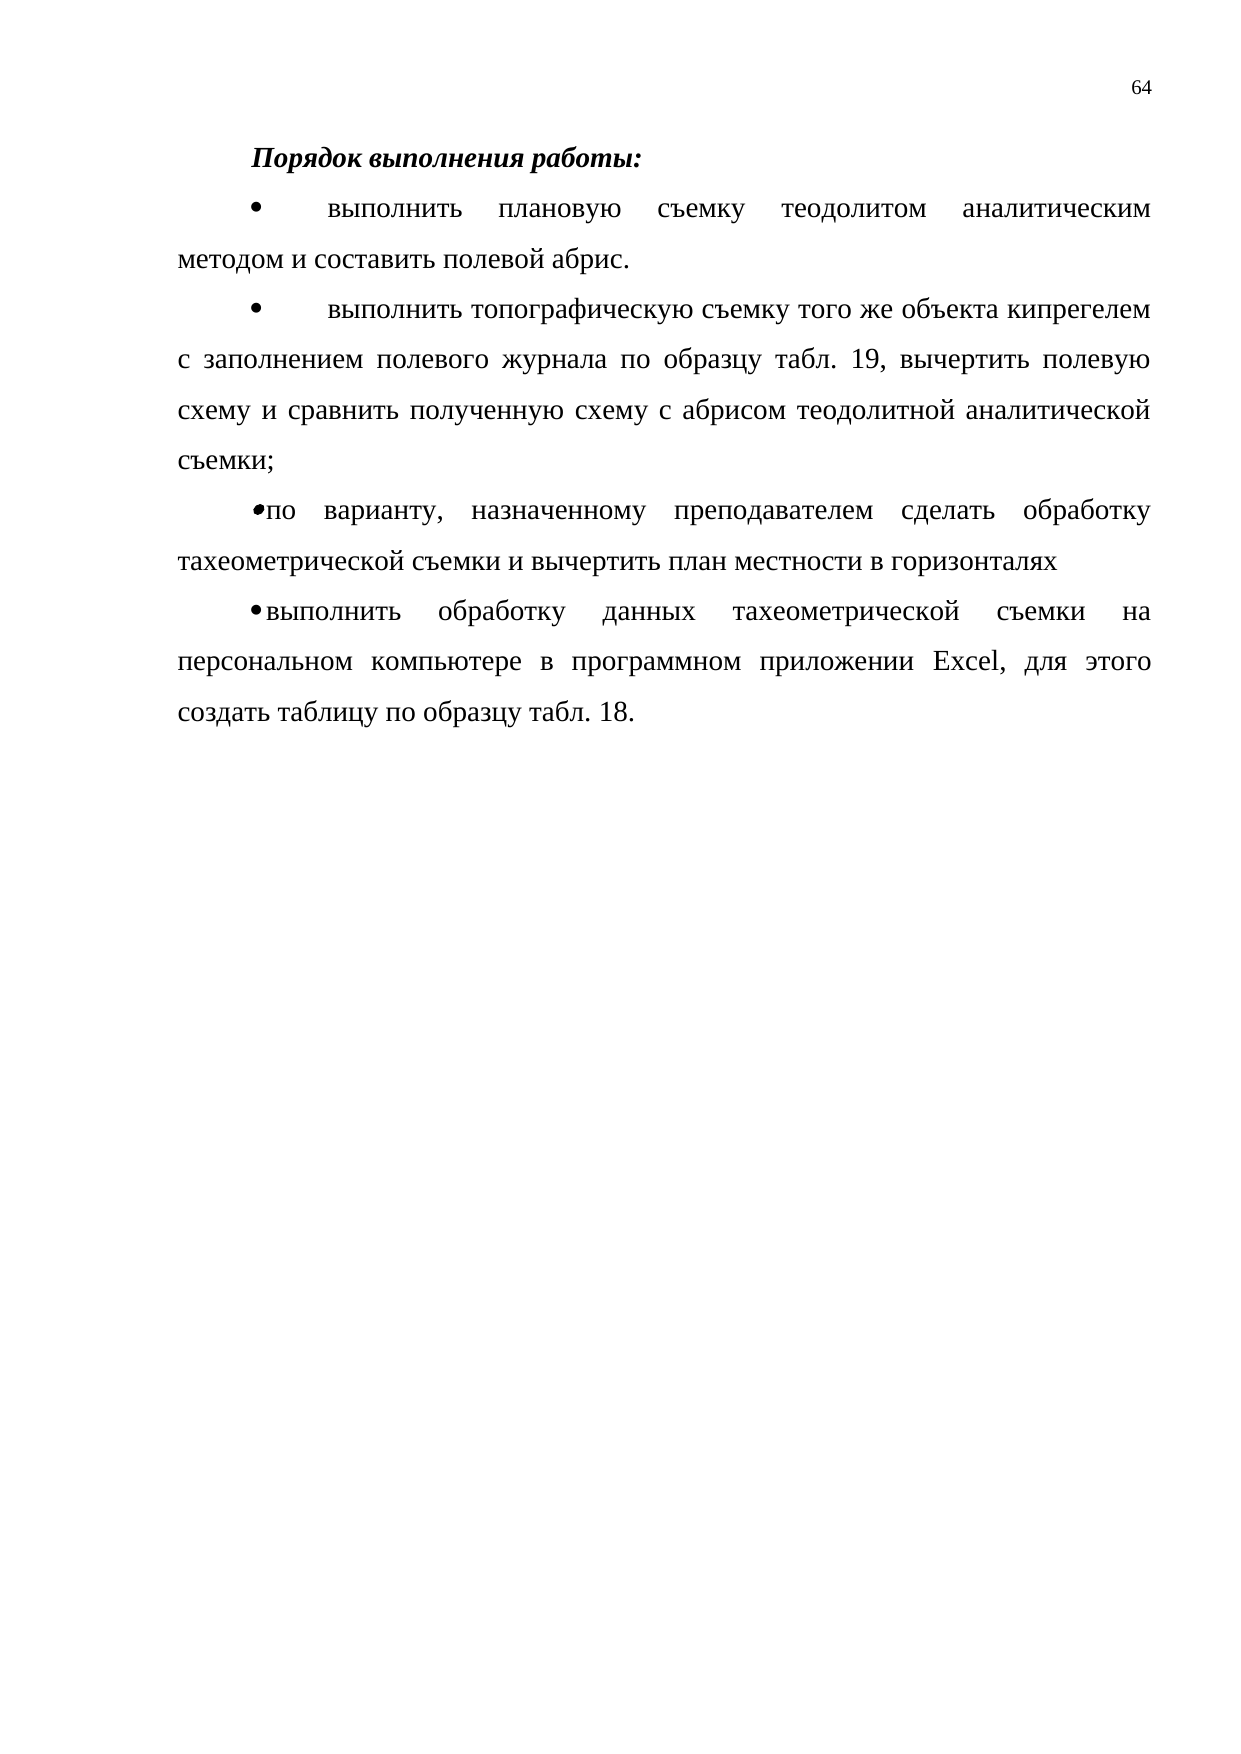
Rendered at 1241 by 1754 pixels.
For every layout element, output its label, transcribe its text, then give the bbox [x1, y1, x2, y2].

list выполнить обработку данных тахеометрической съемки на персональном компьютере в программном приложении Excel, для этого создать таблицу по образцу табл. 18. [177, 593, 1152, 727]
text Порядок выполнения работы: [177, 118, 1152, 173]
list по варианту, назначенному преподавателем сделать обработку тахеометрической съемки и вычертить план местности в горизонталях [177, 492, 1152, 576]
list выполнить плановую съемку теодолитом аналитическим методом и составить полевой абрис. [177, 190, 1152, 274]
list выполнить топографическую съемку того же объекта кипрегелем с заполнением полевого журнала по образцу табл. 19, вычертить полевую схему и сравнить полученную схему с абрисом теодолитной аналитической съемки; [177, 291, 1152, 476]
